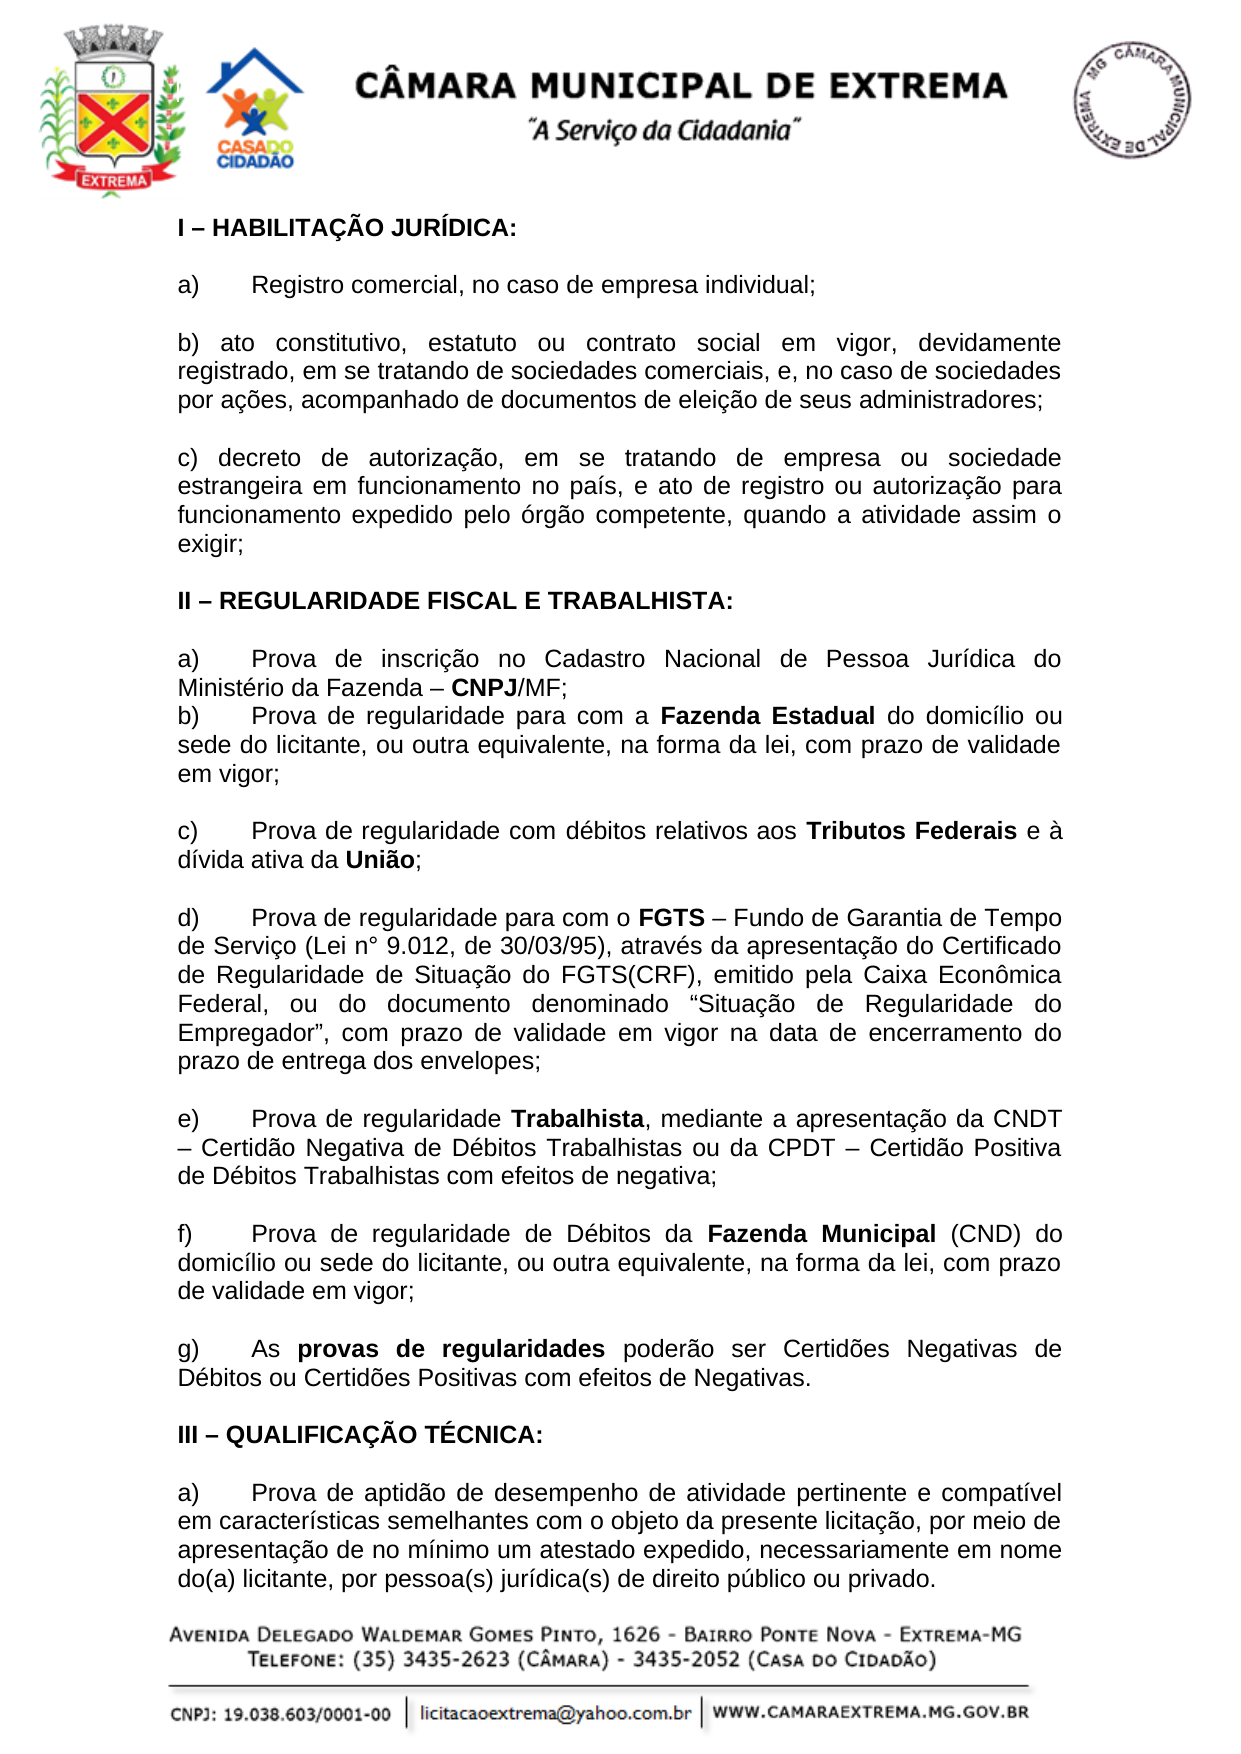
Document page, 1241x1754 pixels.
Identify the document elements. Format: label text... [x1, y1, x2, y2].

picture [0, 0, 1240, 213]
text g) As provas de regularidades poderão ser Certidões Negativas de Débitos ou Certidões Positivas com efeitos de Negativas. [177, 1334, 1063, 1391]
text III – QUALIFICAÇÃO TÉCNICA: [177, 1420, 1063, 1449]
list Prova de regularidade com débitos relativos aos Tributos Federais e à dívida ativa da União; [177, 816, 1063, 874]
list Prova de regularidade para com a Fazenda Estadual do domicílio ou sede do licitante, ou outra equivalente, na forma da lei, com prazo de validade em vigor; [177, 701, 1063, 788]
text f) Prova de regularidade de Débitos da Fazenda Municipal (CND) do domicílio ou sede do licitante, ou outra equivalente, na forma da lei, com prazo de validade em vigor; [177, 1219, 1063, 1305]
text I – HABILITAÇÃO JURÍDICA: [177, 96, 1063, 241]
text e) Prova de regularidade Trabalhista, mediante a apresentação da CNDT – Certidão Negativa de Débitos Trabalhistas ou da CPDT – Certidão Positiva de Débitos Trabalhistas com efeitos de negativa; [177, 1104, 1063, 1190]
text a) Prova de inscrição no Cadastro Nacional de Pessoa Jurídica do Ministério da Fazenda – CNPJ/MF; [177, 644, 1063, 701]
list Registro comercial, no caso de empresa individual; [177, 270, 1063, 299]
list Prova de aptidão de desempenho de atividade pertinente e compatível em características semelhantes com o objeto da presente licitação, por meio de apresentação de no mínimo um atestado expedido, necessariamente em nome do(a) licitante, por pessoa(s) jurídica(s) de direito público ou privado. [177, 1478, 1063, 1593]
text II – REGULARIDADE FISCAL E TRABALHISTA: [177, 586, 1063, 615]
picture [0, 1598, 1240, 1754]
list d) Prova de regularidade para com o FGTS – Fundo de Garantia de Tempo de Serviço (Lei n° 9.012, de 30/03/95), através da apresentação do Certificado de Regularidade de Situação do FGTS(CRF), emitido pela Caixa Econômica Federal, ou do documento denominado “Situação de Regularidade do Empregador”, com prazo de validade em vigor na data de encerramento do prazo de entrega dos envelopes; [177, 903, 1063, 1075]
text c) decreto de autorização, em se tratando de empresa ou sociedade estrangeira em funcionamento no país, e ato de registro ou autorização para funcionamento expedido pelo órgão competente, quando a atividade assim o exigir; [177, 443, 1063, 558]
text b) ato constitutivo, estatuto ou contrato social em vigor, devidamente registrado, em se tratando de sociedades comerciais, e, no caso de sociedades por ações, acompanhado de documentos de eleição de seus administradores; [177, 328, 1063, 414]
